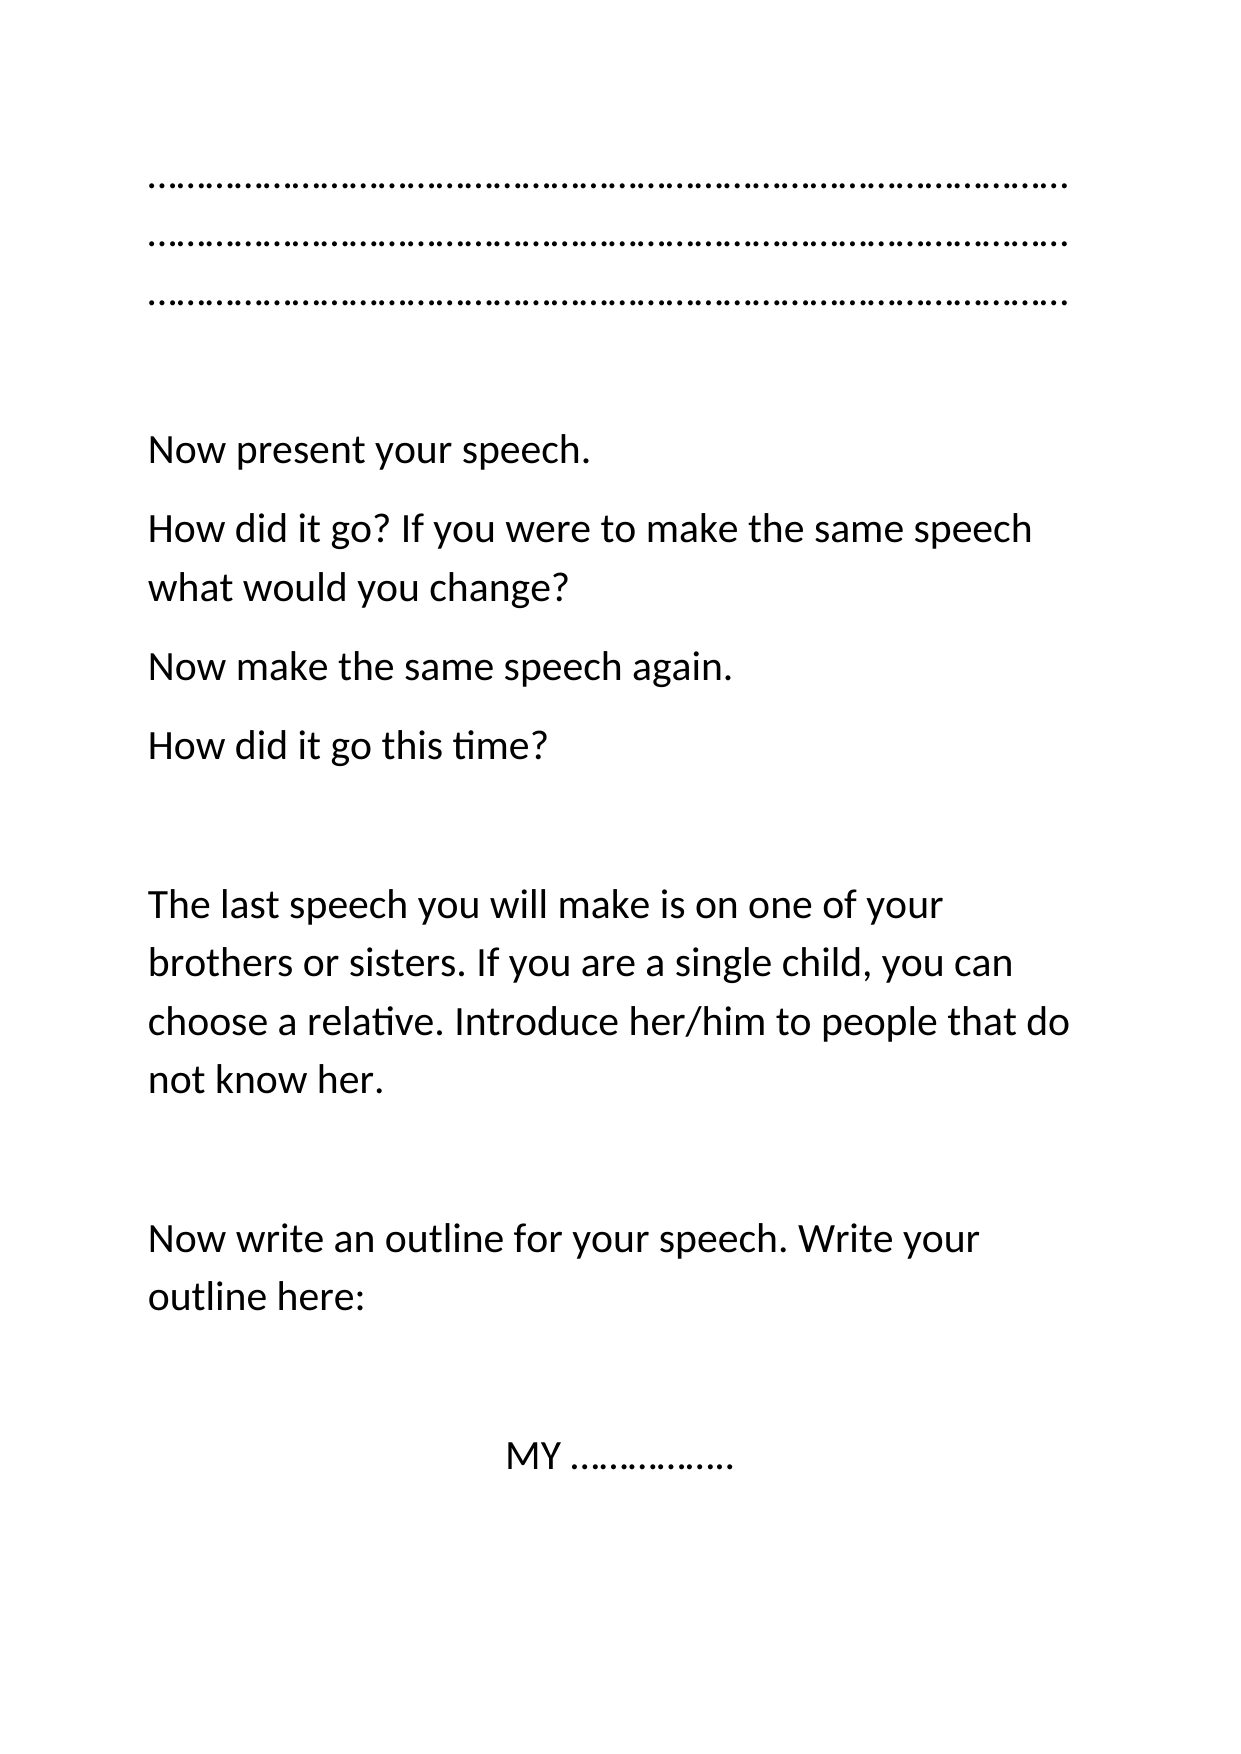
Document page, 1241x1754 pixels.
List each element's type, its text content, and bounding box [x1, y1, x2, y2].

text How did it go? If you were to make the same speech what would you change? [148, 502, 1093, 612]
text Now write an outline for your speech. Write your outline here: [148, 1212, 1093, 1321]
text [148, 148, 1093, 315]
text Now make the same speech again. [148, 640, 1093, 691]
text How did it go this time? [148, 719, 1093, 770]
text The last speech you will make is on one of your brothers or sisters. If you are a single child, you can choose a relative. Introduce her/him to people that do not know her. [148, 878, 1093, 1104]
text MY …………….. [148, 1429, 1093, 1479]
text Now present your speech. [148, 423, 1093, 474]
